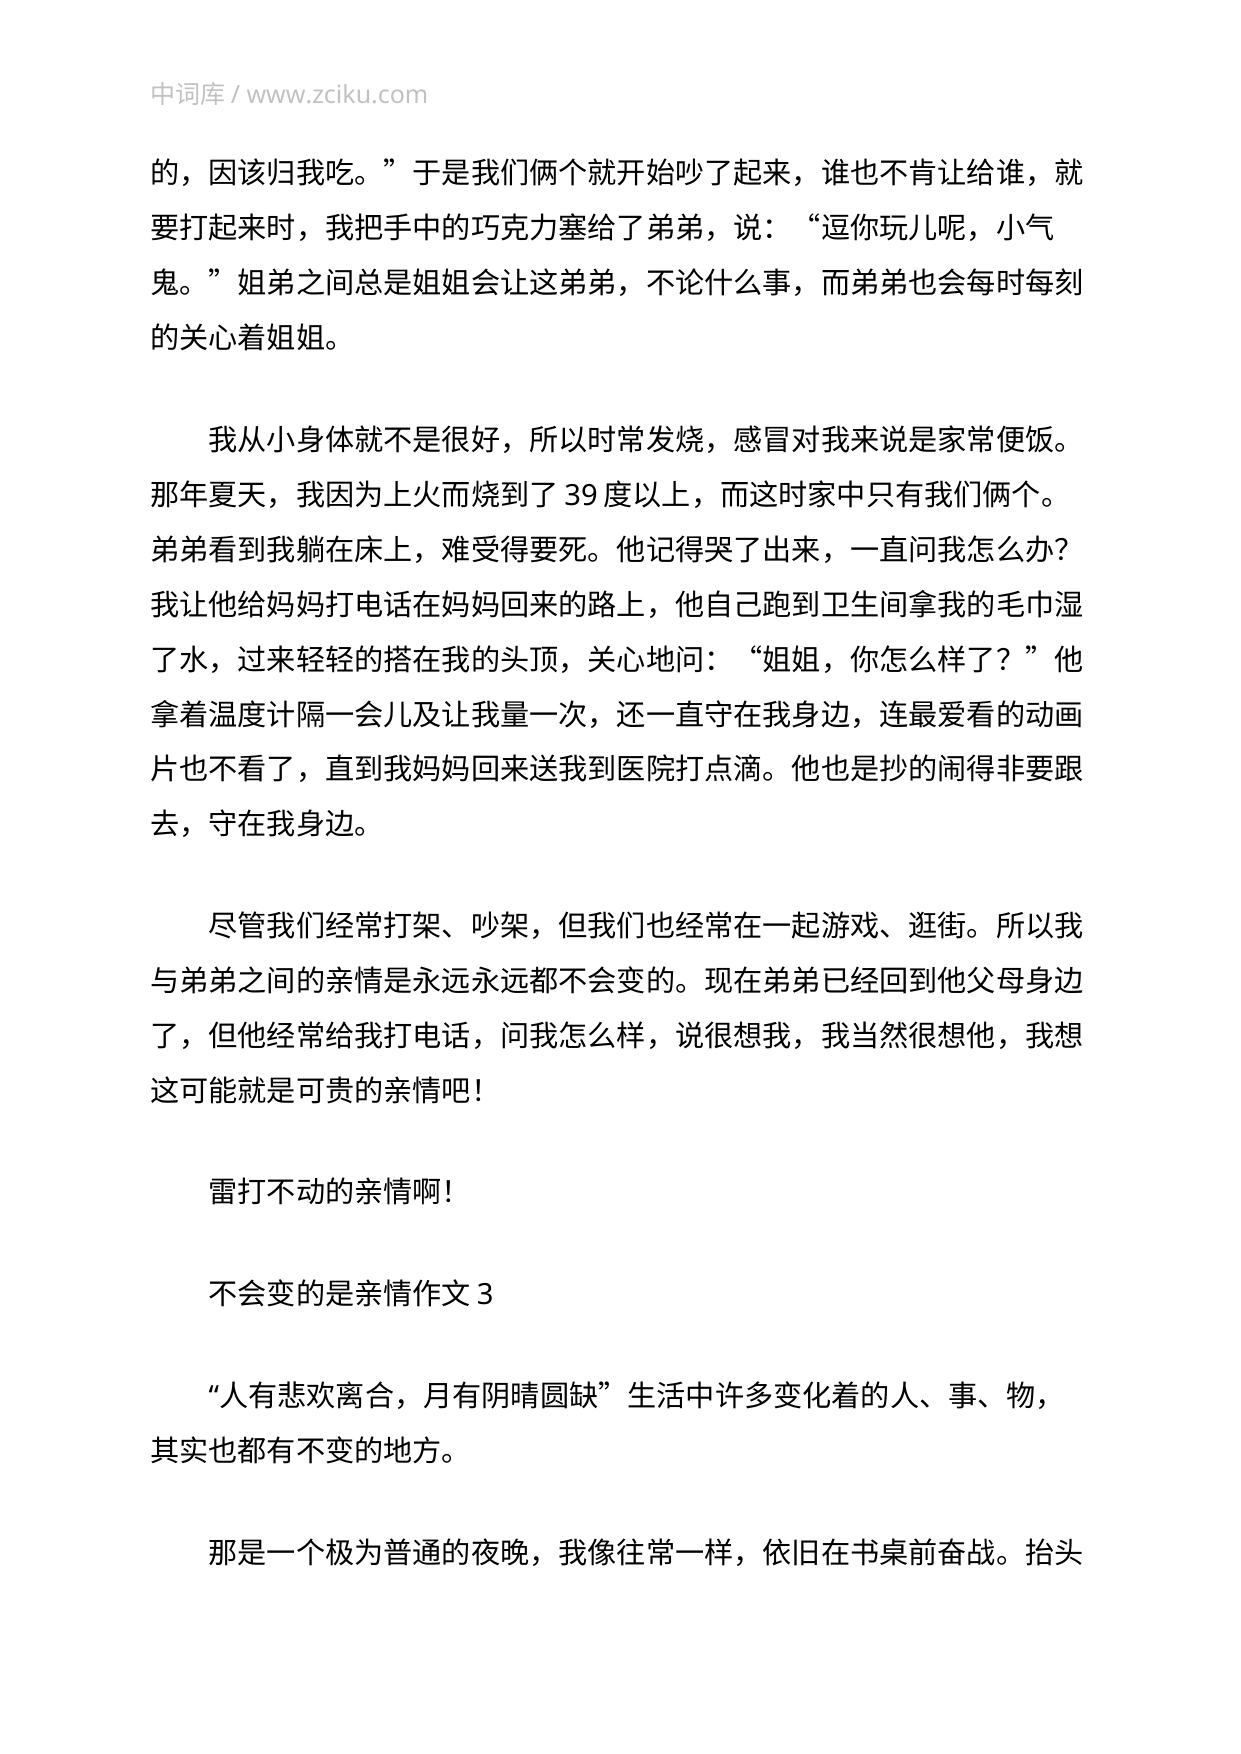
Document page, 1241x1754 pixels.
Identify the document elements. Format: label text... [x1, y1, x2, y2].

text “人有悲欢离合，月有阴晴圆缺”生活中许多变化着的人、事、物，其实也都有不变的地方。 [150, 1373, 1090, 1470]
text 不会变的是亲情作文3 [150, 1271, 1090, 1313]
text 雷打不动的亲情啊！ [150, 1169, 1090, 1211]
text 我从小身体就不是很好，所以时常发烧，感冒对我来说是家常便饭。那年夏天，我因为上火而烧到了39度以上，而这时家中只有我们俩个。弟弟看到我躺在床上，难受得要死。他记得哭了出来，一直问我怎么办？我让他给妈妈打电话在妈妈回来的路上，他自己跑到卫生间拿我的毛巾湿了水，过来轻轻的搭在我的头顶，关心地问：“姐姐，你怎么样了？”他拿着温度计隔一会儿及让我量一次，还一直守在我身边，连最爱看的动画片也不看了，直到我妈妈回来送我到医院打点滴。他也是抄的闹得非要跟去，守在我身边。 [150, 416, 1090, 843]
text 尽管我们经常打架、吵架，但我们也经常在一起游戏、逛街。所以我与弟弟之间的亲情是永远永远都不会变的。现在弟弟已经回到他父母身边了，但他经常给我打电话，问我怎么样，说很想我，我当然很想他，我想这可能就是可贵的亲情吧！ [150, 903, 1090, 1109]
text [150, 1529, 1090, 1572]
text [150, 150, 1090, 357]
